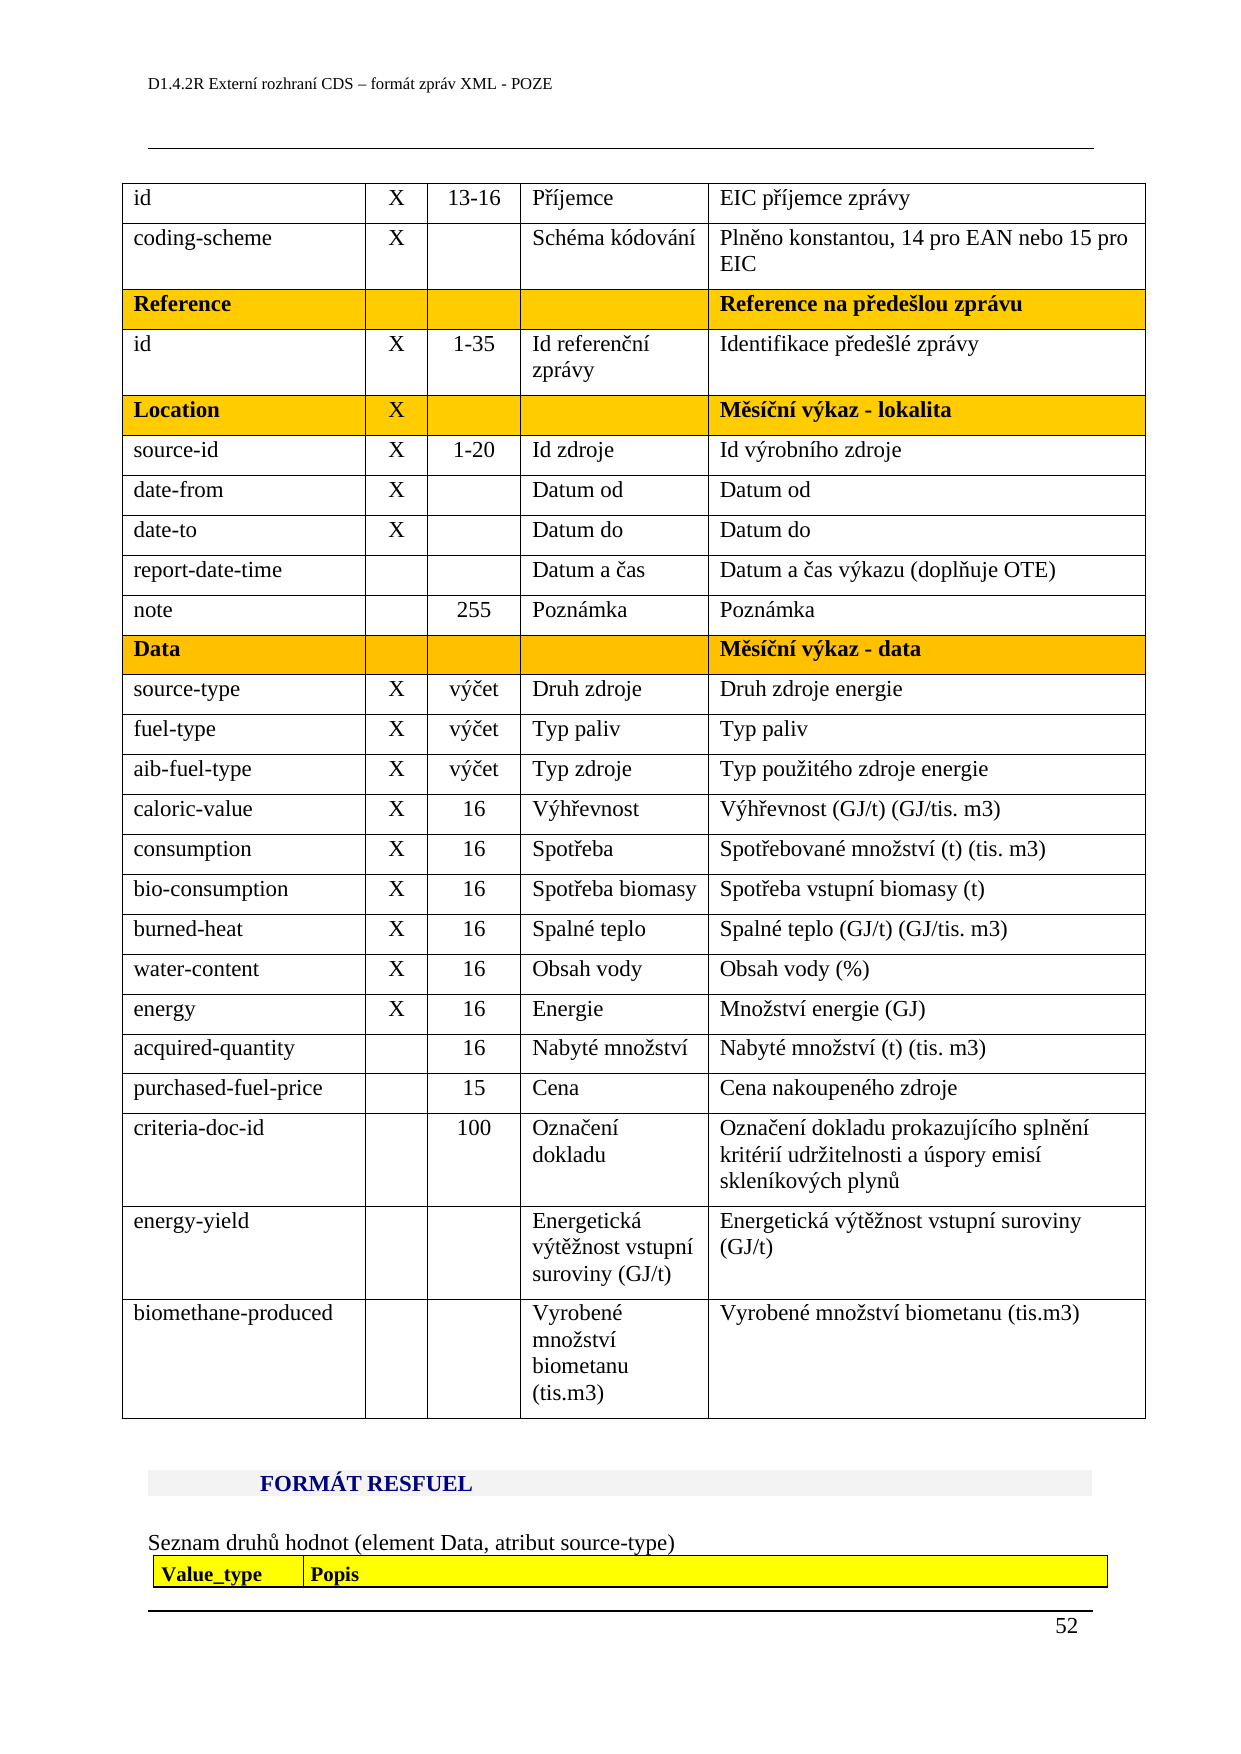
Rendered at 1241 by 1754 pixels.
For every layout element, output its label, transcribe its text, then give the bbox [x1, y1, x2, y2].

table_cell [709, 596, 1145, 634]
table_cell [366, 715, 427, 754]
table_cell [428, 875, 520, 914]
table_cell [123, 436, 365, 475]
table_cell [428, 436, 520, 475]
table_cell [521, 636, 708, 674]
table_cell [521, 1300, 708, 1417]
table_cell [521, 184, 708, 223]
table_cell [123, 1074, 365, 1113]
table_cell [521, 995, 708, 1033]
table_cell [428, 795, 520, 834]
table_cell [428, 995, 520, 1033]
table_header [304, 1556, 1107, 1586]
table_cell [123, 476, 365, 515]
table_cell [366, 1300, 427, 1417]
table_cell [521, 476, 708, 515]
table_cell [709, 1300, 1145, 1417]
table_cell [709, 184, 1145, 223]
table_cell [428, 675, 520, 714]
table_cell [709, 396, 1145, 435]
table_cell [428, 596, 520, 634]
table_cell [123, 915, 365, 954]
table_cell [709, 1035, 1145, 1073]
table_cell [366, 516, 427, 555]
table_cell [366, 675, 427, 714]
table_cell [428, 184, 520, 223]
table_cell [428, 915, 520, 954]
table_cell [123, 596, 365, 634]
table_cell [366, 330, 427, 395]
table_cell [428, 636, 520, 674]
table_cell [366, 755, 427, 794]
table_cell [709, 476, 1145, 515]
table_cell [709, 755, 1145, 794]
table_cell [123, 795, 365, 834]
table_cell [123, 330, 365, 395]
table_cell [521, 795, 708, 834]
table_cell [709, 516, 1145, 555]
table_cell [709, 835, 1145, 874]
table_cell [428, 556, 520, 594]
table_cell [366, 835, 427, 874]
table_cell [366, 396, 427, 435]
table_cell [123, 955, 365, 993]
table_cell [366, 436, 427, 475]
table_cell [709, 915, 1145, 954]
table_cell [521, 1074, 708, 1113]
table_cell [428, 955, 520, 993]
subtitle formát resFUEL [148, 1470, 1092, 1496]
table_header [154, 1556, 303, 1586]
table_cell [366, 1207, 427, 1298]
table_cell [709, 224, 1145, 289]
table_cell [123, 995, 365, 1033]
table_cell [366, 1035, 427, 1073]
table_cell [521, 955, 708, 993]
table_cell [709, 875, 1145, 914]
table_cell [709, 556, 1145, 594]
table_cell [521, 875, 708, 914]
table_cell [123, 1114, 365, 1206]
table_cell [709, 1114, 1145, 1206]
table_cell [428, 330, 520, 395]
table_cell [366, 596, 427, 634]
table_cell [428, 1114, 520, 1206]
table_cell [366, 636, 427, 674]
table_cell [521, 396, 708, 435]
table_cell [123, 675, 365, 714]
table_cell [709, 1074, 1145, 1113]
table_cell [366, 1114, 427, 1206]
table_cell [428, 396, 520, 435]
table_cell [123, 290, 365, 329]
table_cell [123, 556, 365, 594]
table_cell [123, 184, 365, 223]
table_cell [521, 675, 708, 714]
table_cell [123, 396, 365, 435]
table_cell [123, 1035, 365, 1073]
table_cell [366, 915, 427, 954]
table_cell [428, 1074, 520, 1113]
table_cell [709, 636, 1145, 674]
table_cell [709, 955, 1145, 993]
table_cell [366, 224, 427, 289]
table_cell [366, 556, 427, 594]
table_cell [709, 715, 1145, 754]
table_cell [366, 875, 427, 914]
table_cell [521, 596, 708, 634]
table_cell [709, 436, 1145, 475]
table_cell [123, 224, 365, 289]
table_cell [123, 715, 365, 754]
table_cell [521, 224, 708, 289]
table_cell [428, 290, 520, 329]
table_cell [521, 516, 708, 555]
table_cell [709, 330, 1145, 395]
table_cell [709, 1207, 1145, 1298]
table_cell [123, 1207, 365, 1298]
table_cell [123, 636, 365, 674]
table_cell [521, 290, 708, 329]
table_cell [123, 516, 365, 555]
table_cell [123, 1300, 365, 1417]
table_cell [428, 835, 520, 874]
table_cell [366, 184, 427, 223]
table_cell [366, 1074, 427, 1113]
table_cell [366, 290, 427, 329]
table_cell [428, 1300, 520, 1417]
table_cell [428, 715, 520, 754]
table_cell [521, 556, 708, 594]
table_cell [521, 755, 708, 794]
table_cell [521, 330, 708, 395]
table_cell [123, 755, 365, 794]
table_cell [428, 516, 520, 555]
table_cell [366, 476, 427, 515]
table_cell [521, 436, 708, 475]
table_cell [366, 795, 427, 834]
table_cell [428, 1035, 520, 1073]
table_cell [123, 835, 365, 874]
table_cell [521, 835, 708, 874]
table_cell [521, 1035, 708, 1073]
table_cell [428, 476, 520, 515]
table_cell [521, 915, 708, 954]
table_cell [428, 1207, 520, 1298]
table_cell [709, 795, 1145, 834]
text Seznam druhů hodnot (element Data, atribut source-type) [148, 1529, 1092, 1555]
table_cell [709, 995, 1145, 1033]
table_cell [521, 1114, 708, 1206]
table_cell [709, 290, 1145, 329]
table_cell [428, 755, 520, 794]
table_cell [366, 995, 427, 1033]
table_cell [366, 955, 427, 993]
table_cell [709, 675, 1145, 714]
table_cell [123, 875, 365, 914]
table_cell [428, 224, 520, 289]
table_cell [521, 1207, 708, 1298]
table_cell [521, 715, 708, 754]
